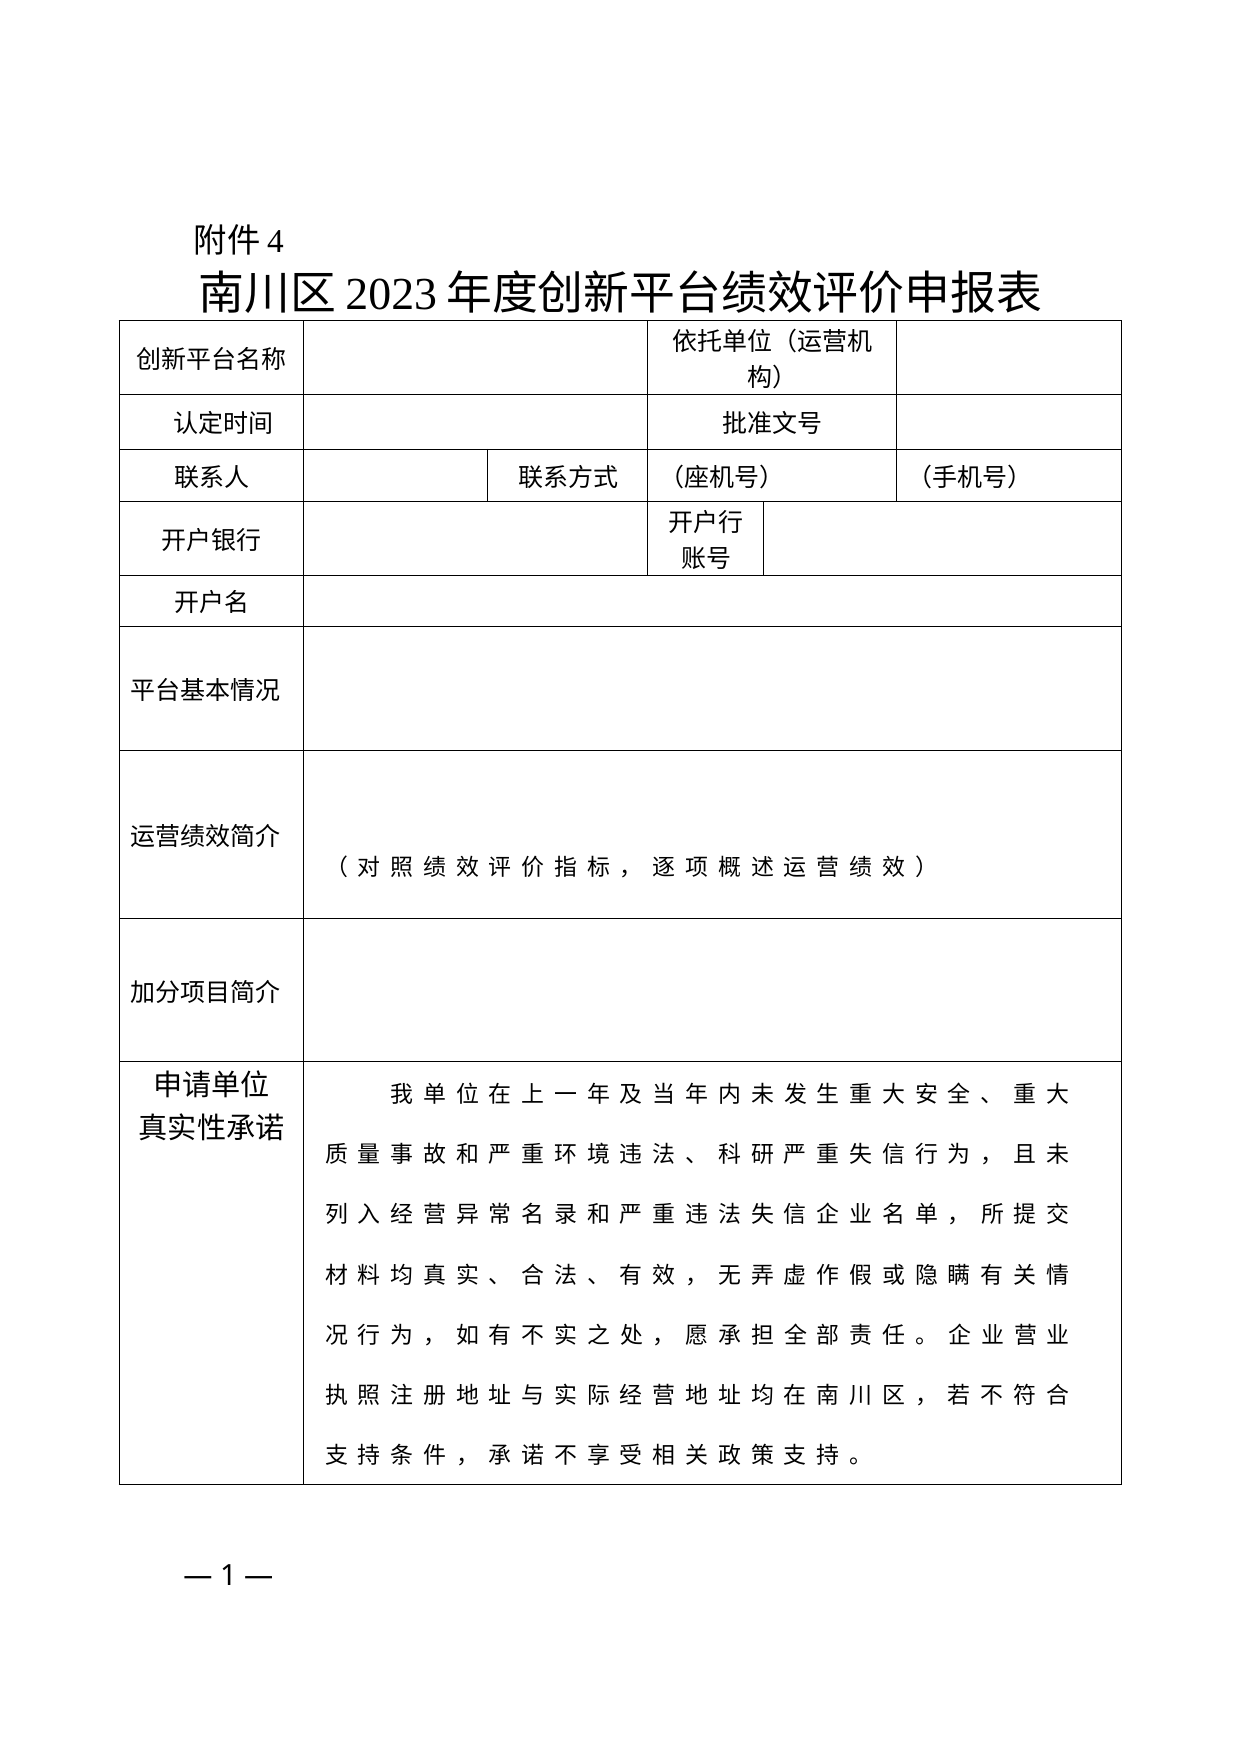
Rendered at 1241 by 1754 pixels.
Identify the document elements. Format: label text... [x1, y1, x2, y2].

table_cell 批准文号 [648, 395, 896, 449]
table_cell （手机号） [897, 450, 1121, 501]
text 附件4 [193, 208, 1047, 264]
table_cell 认定时间 [120, 395, 303, 449]
table_cell （对照绩效评价指标，逐项概述运营绩效） [304, 751, 1121, 918]
table_cell 联系人 [120, 450, 303, 501]
table_cell 运营绩效简介 [120, 751, 303, 918]
table_cell 加分项目简介 [120, 919, 303, 1061]
text 南川区2023年度创新平台绩效评价申报表 [193, 264, 1047, 320]
table_cell [304, 919, 1121, 1061]
table_cell 开户名 [120, 576, 303, 626]
table_cell （座机号） [648, 450, 896, 501]
table_header [897, 321, 1121, 394]
table_cell 联系方式 [488, 450, 647, 501]
table_cell 开户银行 [120, 502, 303, 575]
table_cell [897, 395, 1121, 449]
table_cell [304, 576, 1121, 626]
table_header 创新平台名称 [120, 321, 303, 394]
table_cell [764, 502, 1121, 575]
table_cell 申请单位 真实性承诺 [120, 1062, 303, 1484]
table_cell 开户行账号 [648, 502, 763, 575]
table_cell [304, 450, 487, 501]
table_cell 平台基本情况 [120, 627, 303, 750]
table_header 依托单位（运营机构） [648, 321, 896, 394]
table_cell [304, 502, 647, 575]
table_cell [304, 395, 647, 449]
table_header [304, 321, 647, 394]
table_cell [304, 1062, 1121, 1484]
table_cell [304, 627, 1121, 750]
